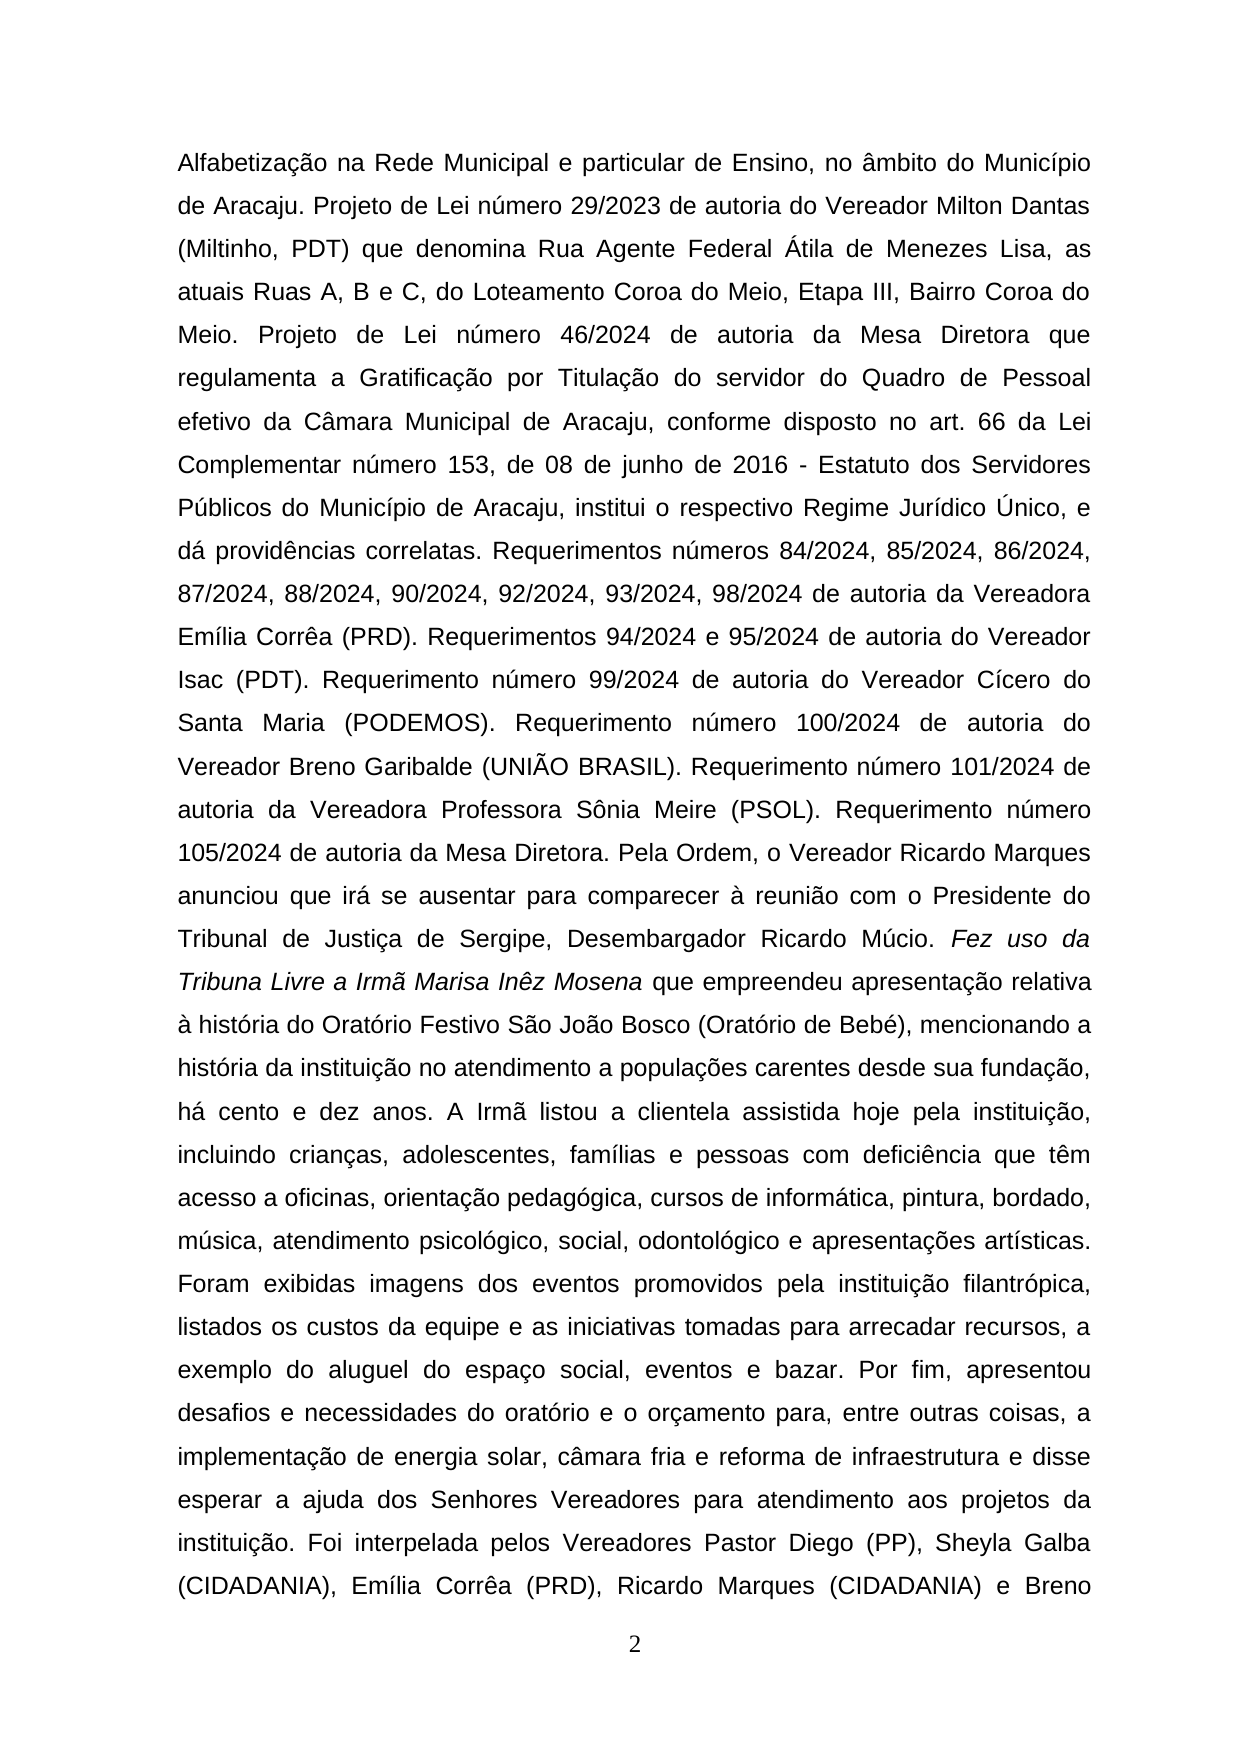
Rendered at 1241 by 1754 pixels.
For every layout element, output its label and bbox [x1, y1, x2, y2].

text [177, 148, 1092, 1599]
